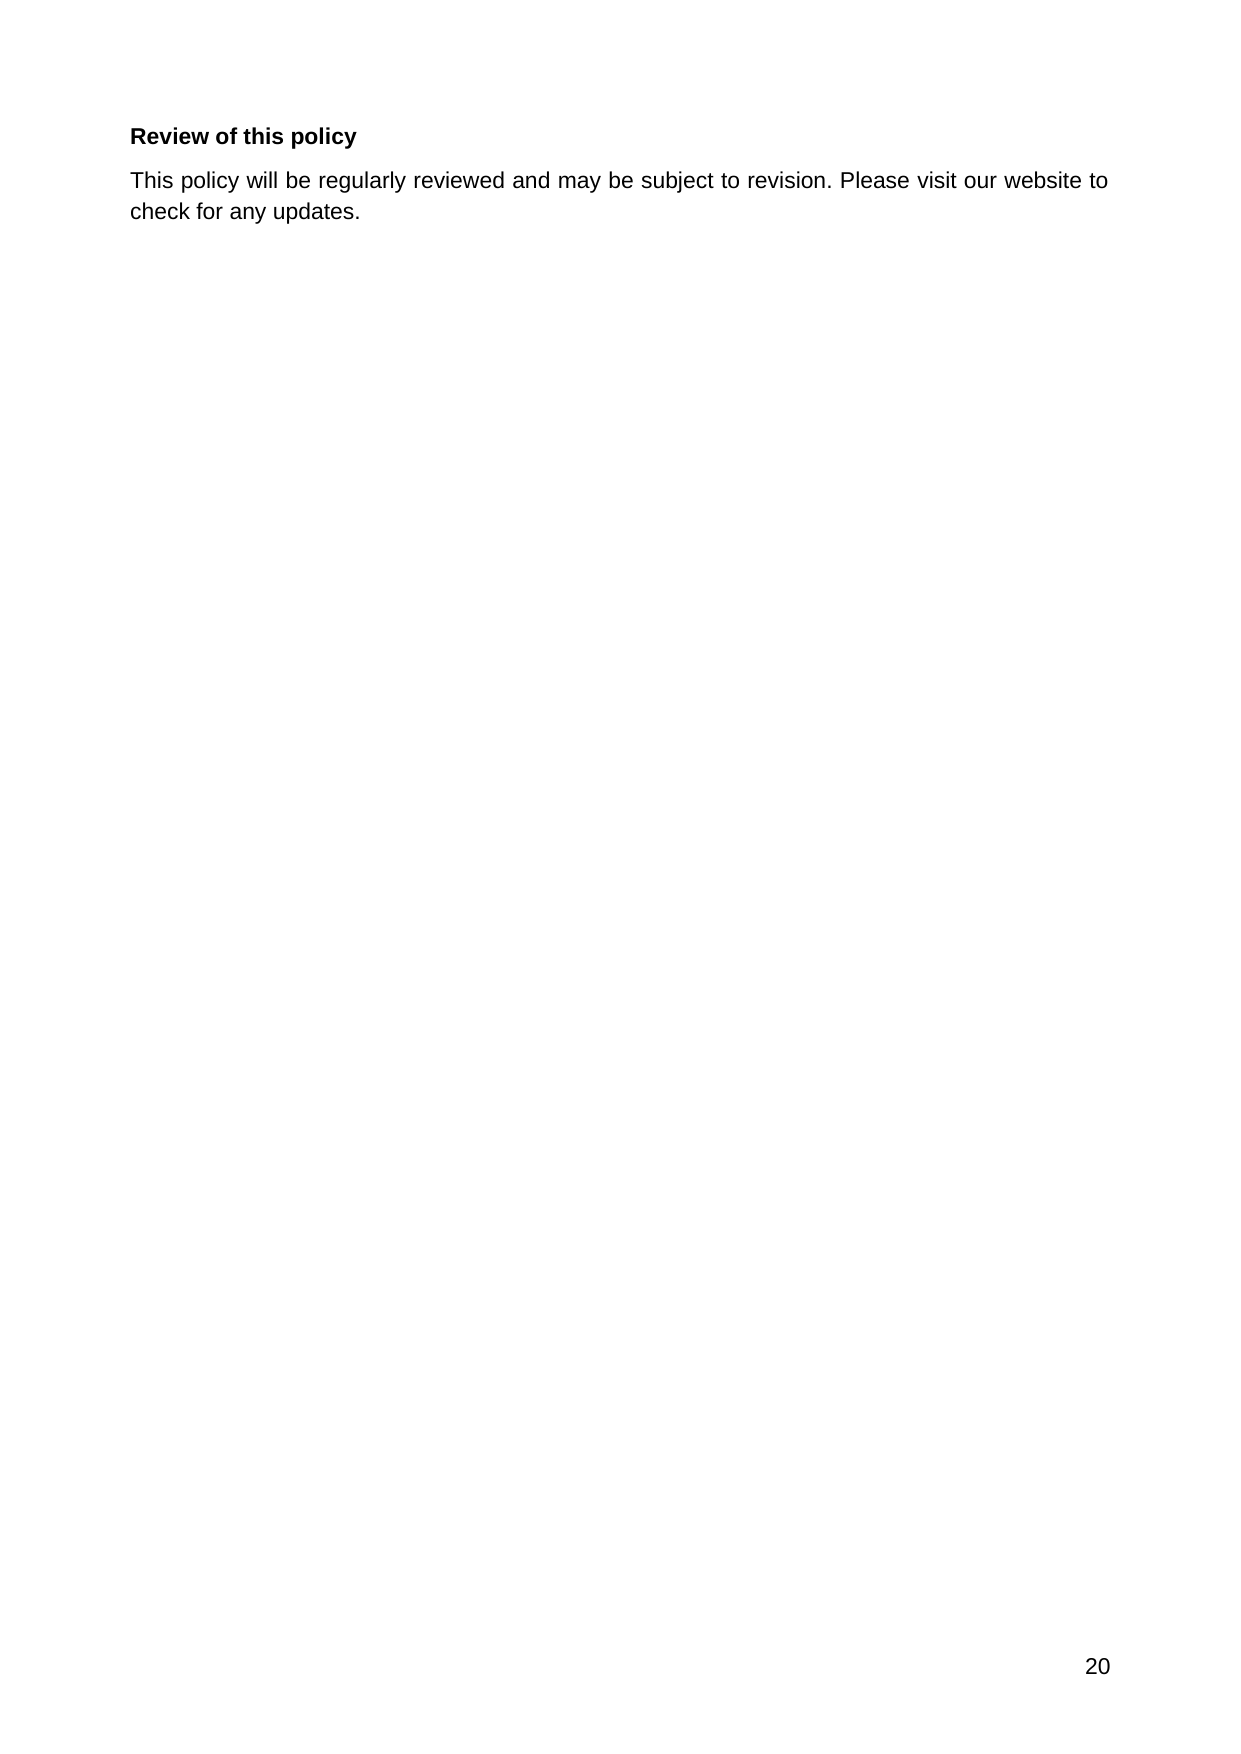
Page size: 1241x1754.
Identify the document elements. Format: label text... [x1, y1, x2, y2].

text This policy will be regularly reviewed and may be subject to revision. Please visit our website to check for any updates. [130, 162, 1110, 224]
text Review of this policy [130, 118, 1110, 149]
